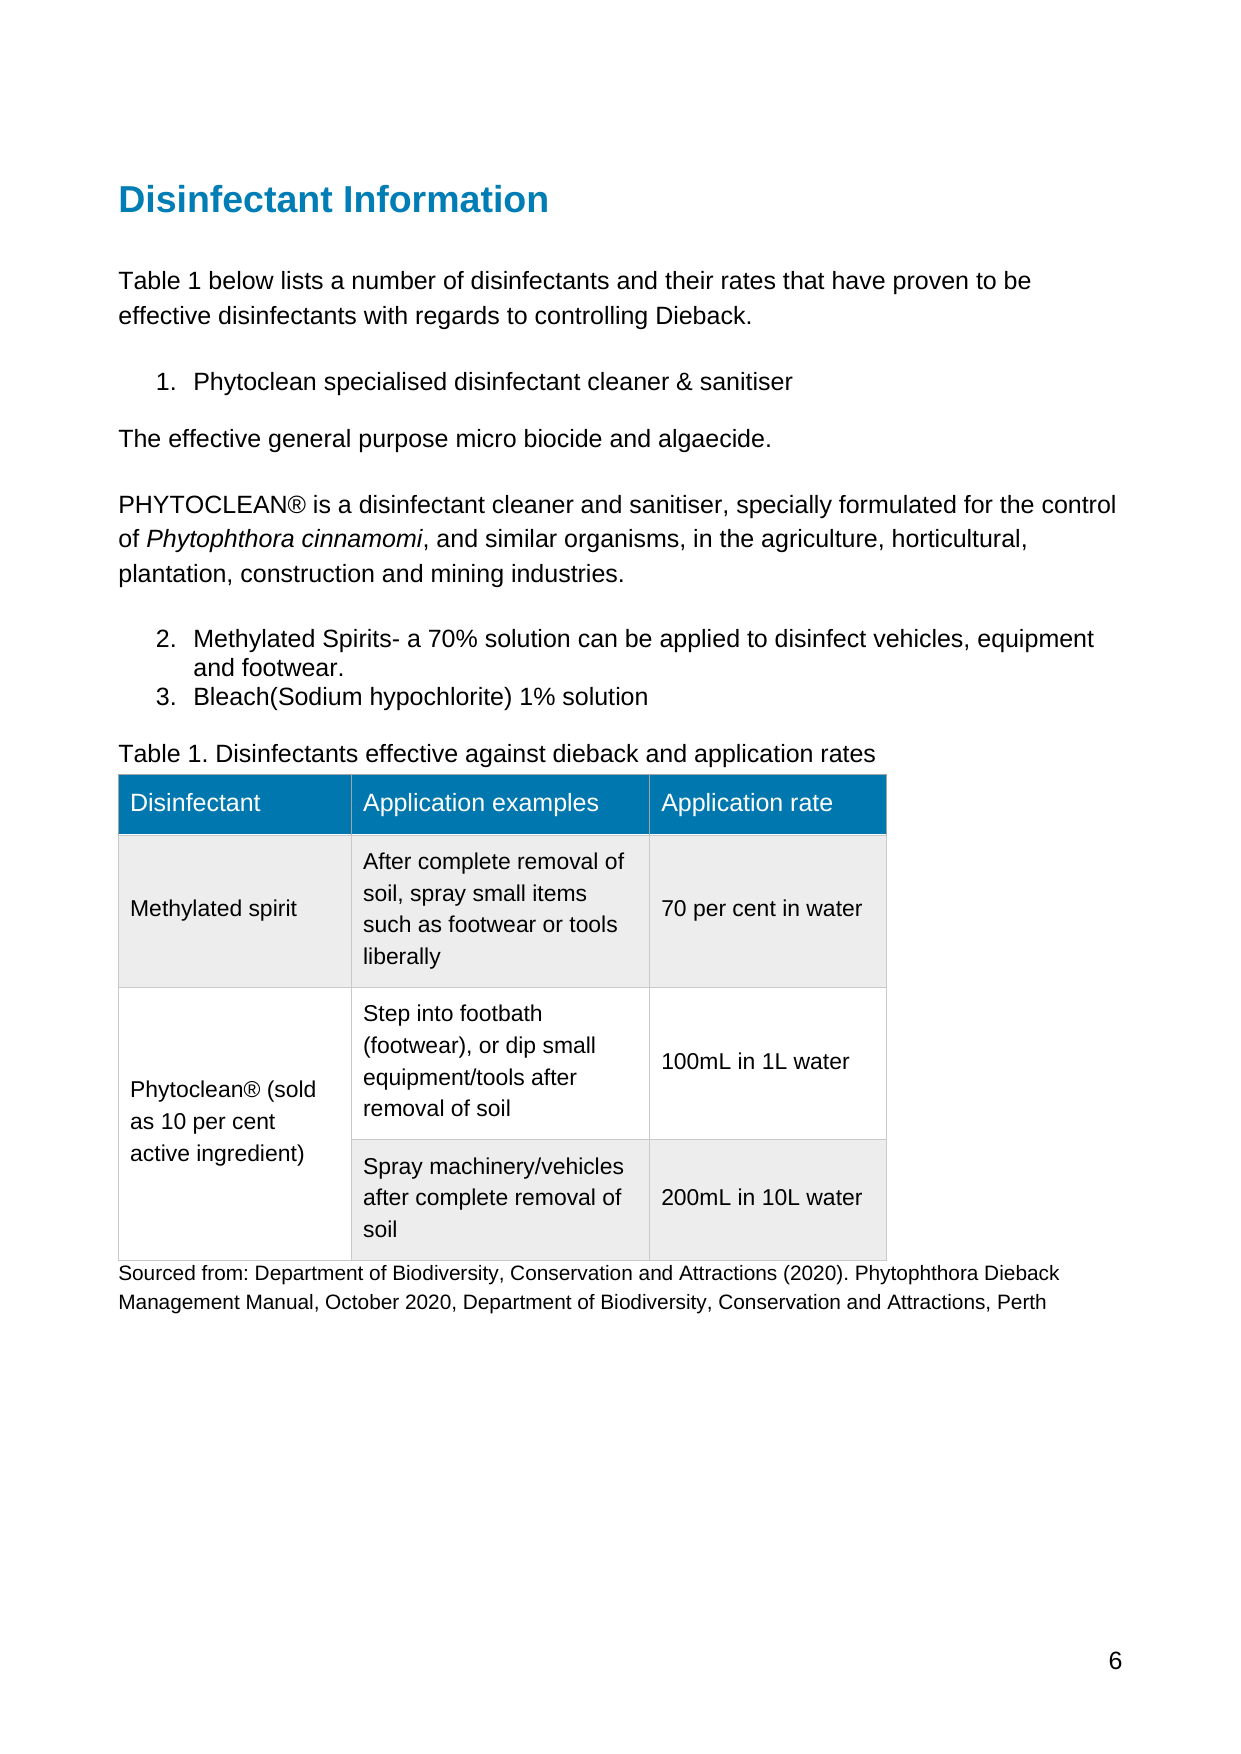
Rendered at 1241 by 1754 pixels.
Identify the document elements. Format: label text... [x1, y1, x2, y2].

table_header Disinfectant [119, 775, 351, 834]
subtitle Disinfectant Information [118, 177, 1122, 220]
list Phytoclean specialised disinfectant cleaner & sanitiser [156, 367, 1122, 395]
table_cell Spray machinery/vehicles after complete removal of soil [352, 1140, 649, 1260]
table_cell Phytoclean® (sold as 10 per cent active ingredient) [119, 988, 351, 1260]
text Table 1 below lists a number of disinfectants and their rates that have proven to be effective disinfectants with regards to controlling Dieback. [118, 266, 1122, 329]
text Table 1. Disinfectants effective against dieback and application rates [118, 739, 1122, 768]
table_cell After complete removal of soil, spray small items such as footwear or tools liberally [352, 836, 649, 987]
table_cell 70 per cent in water [650, 836, 886, 987]
list Methylated Spirits- a 70% solution can be applied to disinfect vehicles, equipment and footwear. [156, 624, 1122, 682]
table_cell 100mL in 1L water [650, 988, 886, 1139]
table_cell Methylated spirit [119, 836, 351, 987]
text The effective general purpose micro biocide and algaecide. [118, 424, 1122, 453]
text PHYTOCLEAN® is a disinfectant cleaner and sanitiser, specially formulated for the control of Phytophthora cinnamomi, and similar organisms, in the agriculture, horticultural, plantation, construction and mining industries. [118, 490, 1122, 587]
table_header Application examples [352, 775, 649, 834]
table_cell 200mL in 10L water [650, 1140, 886, 1260]
list Bleach(Sodium hypochlorite) 1% solution [156, 682, 1122, 711]
table_cell Step into footbath (footwear), or dip small equipment/tools after removal of soil [352, 988, 649, 1139]
table_header Application rate [650, 775, 886, 834]
text Sourced from: Department of Biodiversity, Conservation and Attractions (2020). Phytophthora Dieback Management Manual, October 2020, Department of Biodiversity, Conservation and Attractions, Perth [118, 1261, 1122, 1313]
